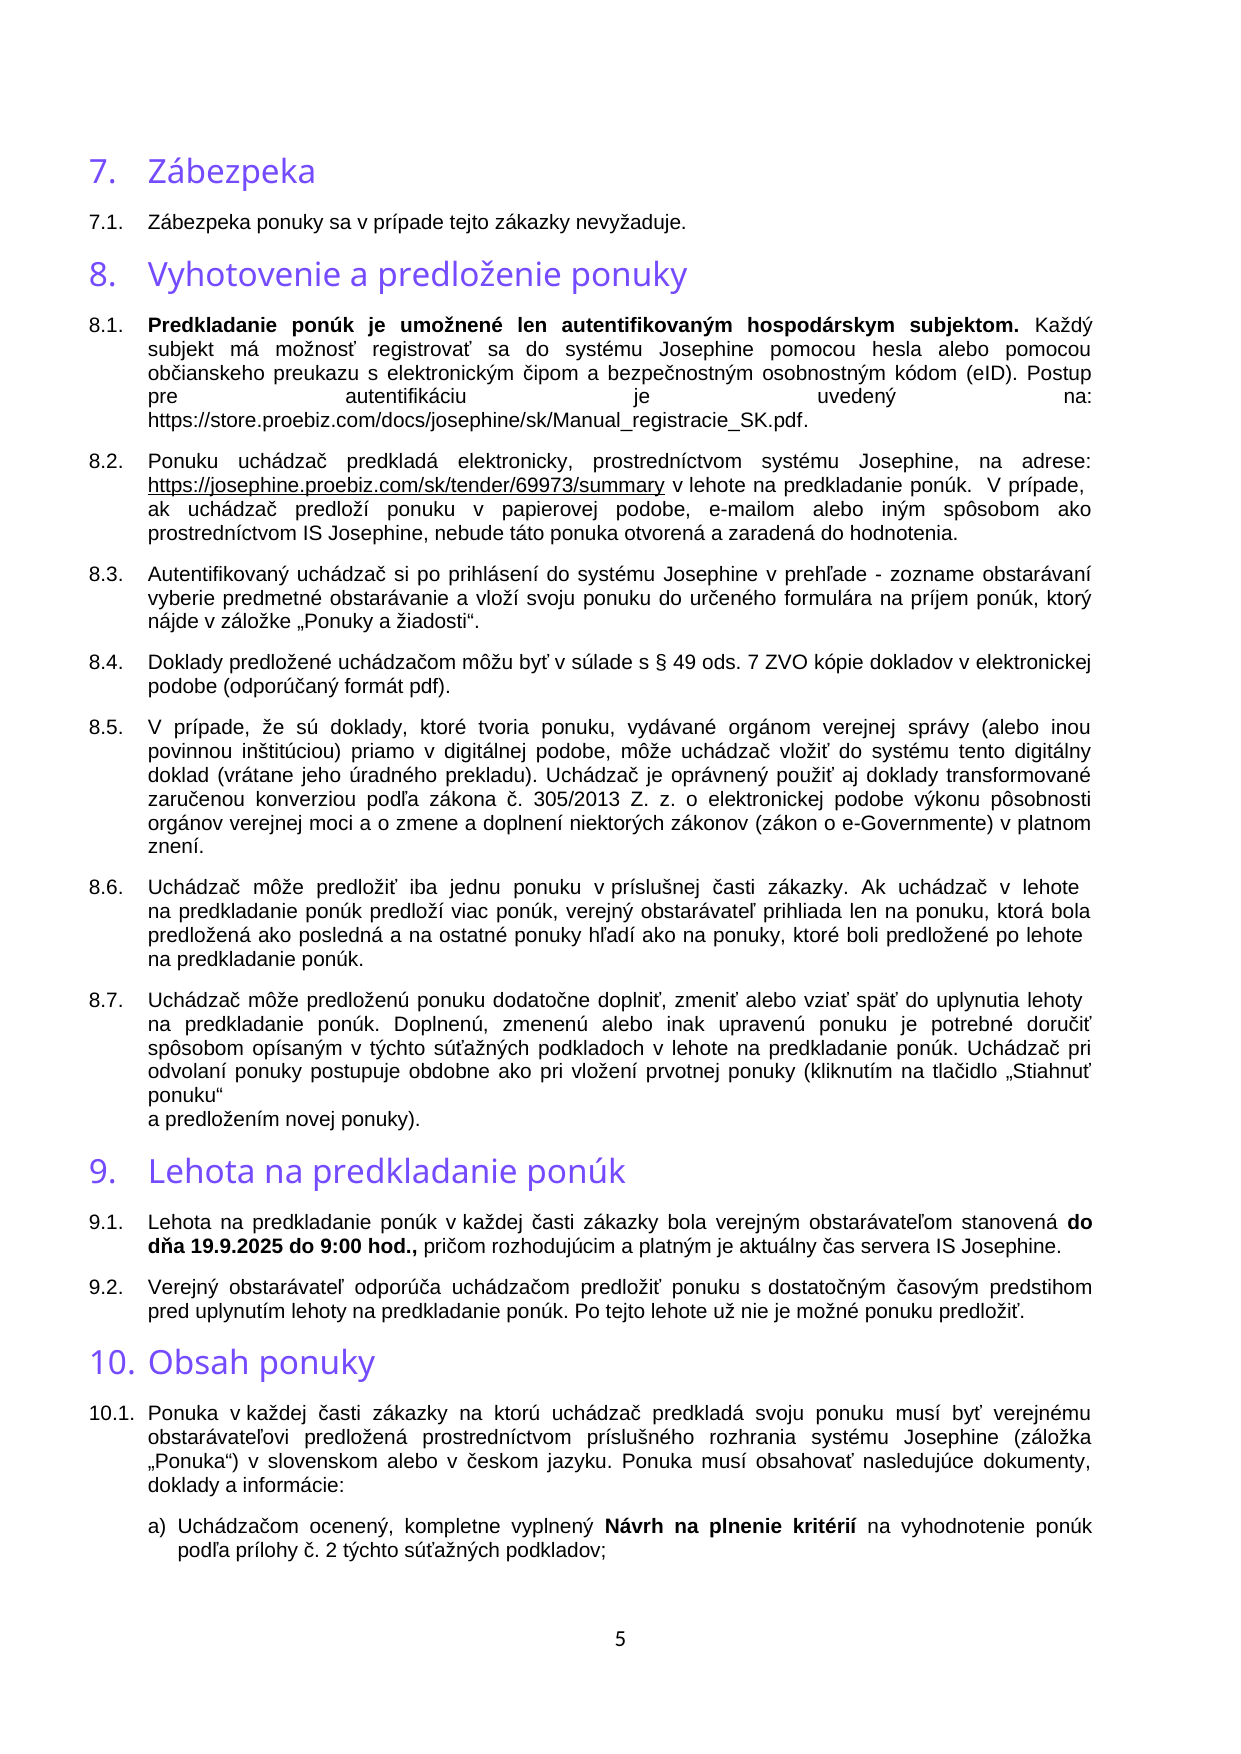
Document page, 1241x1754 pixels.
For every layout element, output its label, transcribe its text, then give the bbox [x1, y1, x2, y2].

list Ponuku uchádzač predkladá elektronicky, prostredníctvom systému Josephine, na adrese: https://josephine.proebiz.com/sk/tender/69973/summary v lehote na predkladanie ponúk. V prípade, ak uchádzač predloží ponuku v papierovej podobe, e-mailom alebo iným spôsobom ako prostredníctvom IS Josephine, nebude táto ponuka otvorená a zaradená do hodnotenia. [89, 449, 1092, 545]
subtitle Lehota na predkladanie ponúk [89, 1148, 1092, 1193]
list V prípade, že sú doklady, ktoré tvoria ponuku, vydávané orgánom verejnej správy (alebo inou povinnou inštitúciou) priamo v digitálnej podobe, môže uchádzač vložiť do systému tento digitálny doklad (vrátane jeho úradného prekladu). Uchádzač je oprávnený použiť aj doklady transformované zaručenou konverziou podľa zákona č. 305/2013 Z. z. o elektronickej podobe výkonu pôsobnosti orgánov verejnej moci a o zmene a doplnení niektorých zákonov (zákon o e-Governmente) v platnom znení. [89, 714, 1092, 858]
subtitle Vyhotovenie a predloženie ponuky [89, 250, 1092, 296]
list Ponuka v každej časti zákazky na ktorú uchádzač predkladá svoju ponuku musí byť verejnému obstarávateľovi predložená prostredníctvom príslušného rozhrania systému Josephine (záložka „Ponuka“) v slovenskom alebo v českom jazyku. Ponuka musí obsahovať nasledujúce dokumenty, doklady a informácie: [89, 1401, 1092, 1497]
list Lehota na predkladanie ponúk v každej časti zákazky bola verejným obstarávateľom stanovená do dňa 19.9.2025 do 9:00 hod., pričom rozhodujúcim a platným je aktuálny čas servera IS Josephine. [89, 1210, 1092, 1258]
subtitle Obsah ponuky [89, 1339, 1092, 1384]
list Uchádzačom ocenený, kompletne vyplnený Návrh na plnenie kritérií na vyhodnotenie ponúk podľa prílohy č. 2 týchto súťažných podkladov; [148, 1514, 1092, 1562]
list Verejný obstarávateľ odporúča uchádzačom predložiť ponuku s dostatočným časovým predstihom pred uplynutím lehoty na predkladanie ponúk. Po tejto lehote už nie je možné ponuku predložiť. [89, 1274, 1092, 1322]
list Zábezpeka ponuky sa v prípade tejto zákazky nevyžaduje. [89, 210, 1092, 234]
list Predkladanie ponúk je umožnené len autentifikovaným hospodárskym subjektom. Každý subjekt má možnosť registrovať sa do systému Josephine pomocou hesla alebo pomocou občianskeho preukazu s elektronickým čipom a bezpečnostným osobnostným kódom (eID). Postup pre autentifikáciu je uvedený na: https://store.proebiz.com/docs/josephine/sk/Manual_registracie_SK.pdf. [89, 312, 1092, 432]
list Autentifikovaný uchádzač si po prihlásení do systému Josephine v prehľade - zozname obstarávaní vyberie predmetné obstarávanie a vloží svoju ponuku do určeného formulára na príjem ponúk, ktorý nájde v záložke „Ponuky a žiadosti“. [89, 561, 1092, 633]
list Doklady predložené uchádzačom môžu byť v súlade s § 49 ods. 7 ZVO kópie dokladov v elektronickej podobe (odporúčaný formát pdf). [89, 650, 1092, 698]
list Uchádzač môže predloženú ponuku dodatočne doplniť, zmeniť alebo vziať späť do uplynutia lehoty na predkladanie ponúk. Doplnenú, zmenenú alebo inak upravenú ponuku je potrebné doručiť spôsobom opísaným v týchto súťažných podkladoch v lehote na predkladanie ponúk. Uchádzač pri odvolaní ponuky postupuje obdobne ako pri vložení prvotnej ponuky (kliknutím na tlačidlo „Stiahnuť ponuku“ a predložením novej ponuky). [89, 987, 1092, 1131]
list Uchádzač môže predložiť iba jednu ponuku v príslušnej časti zákazky. Ak uchádzač v lehote na predkladanie ponúk predloží viac ponúk, verejný obstarávateľ prihliada len na ponuku, ktorá bola predložená ako posledná a na ostatné ponuky hľadí ako na ponuky, ktoré boli predložené po lehote na predkladanie ponúk. [89, 875, 1092, 971]
subtitle Zábezpeka [89, 148, 1092, 193]
